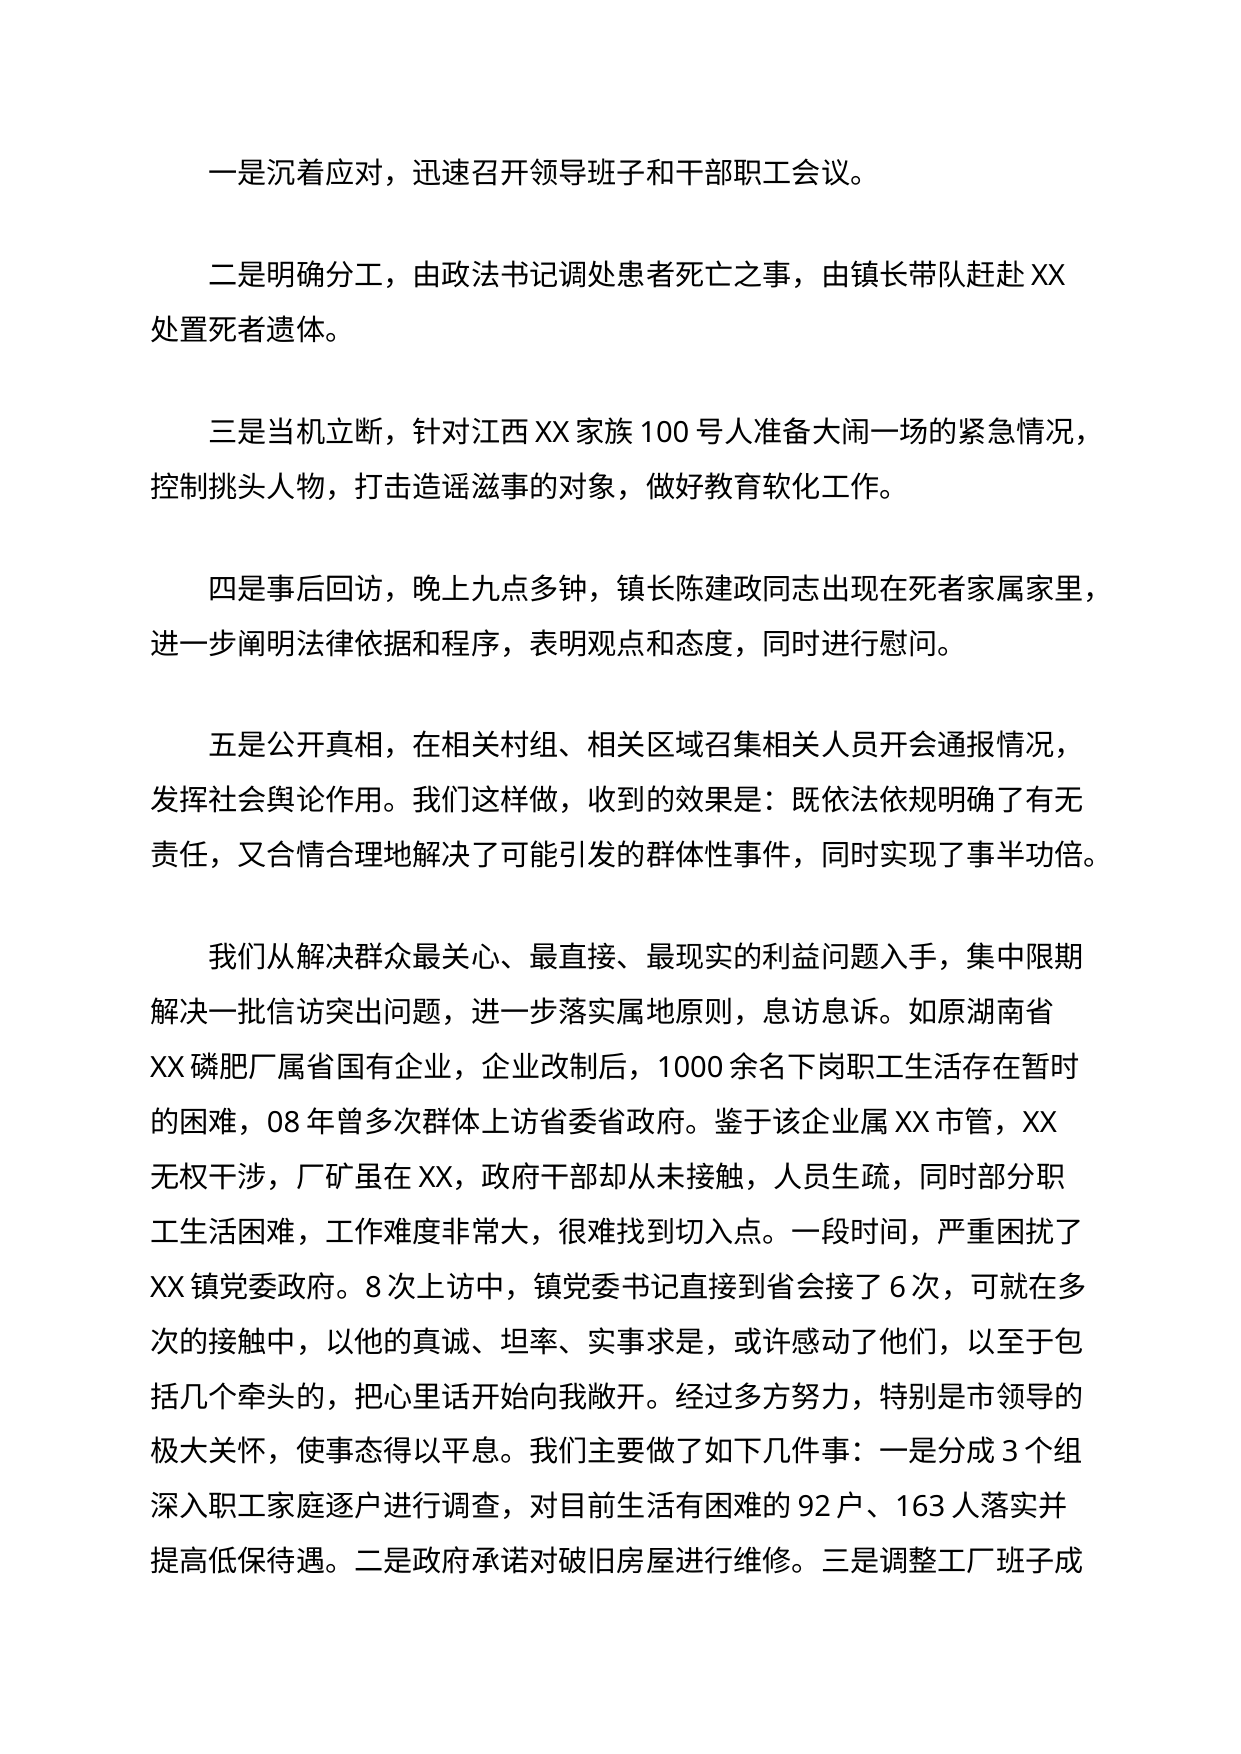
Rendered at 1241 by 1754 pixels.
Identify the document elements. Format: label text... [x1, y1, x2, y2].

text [150, 933, 1090, 1580]
text 五是公开真相，在相关村组、相关区域召集相关人员开会通报情况，发挥社会舆论作用。我们这样做，收到的效果是：既依法依规明确了有无责任，又合情合理地解决了可能引发的群体性事件，同时实现了事半功倍。 [150, 722, 1090, 874]
text 三是当机立断，针对江西XX家族100号人准备大闹一场的紧急情况，控制挑头人物，打击造谣滋事的对象，做好教育软化工作。 [150, 408, 1090, 506]
text 四是事后回访，晚上九点多钟，镇长陈建政同志出现在死者家属家里，进一步阐明法律依据和程序，表明观点和态度，同时进行慰问。 [150, 565, 1090, 662]
text 二是明确分工，由政法书记调处患者死亡之事，由镇长带队赶赴XX处置死者遗体。 [150, 252, 1090, 349]
text 一是沉着应对，迅速召开领导班子和干部职工会议。 [150, 150, 1090, 192]
